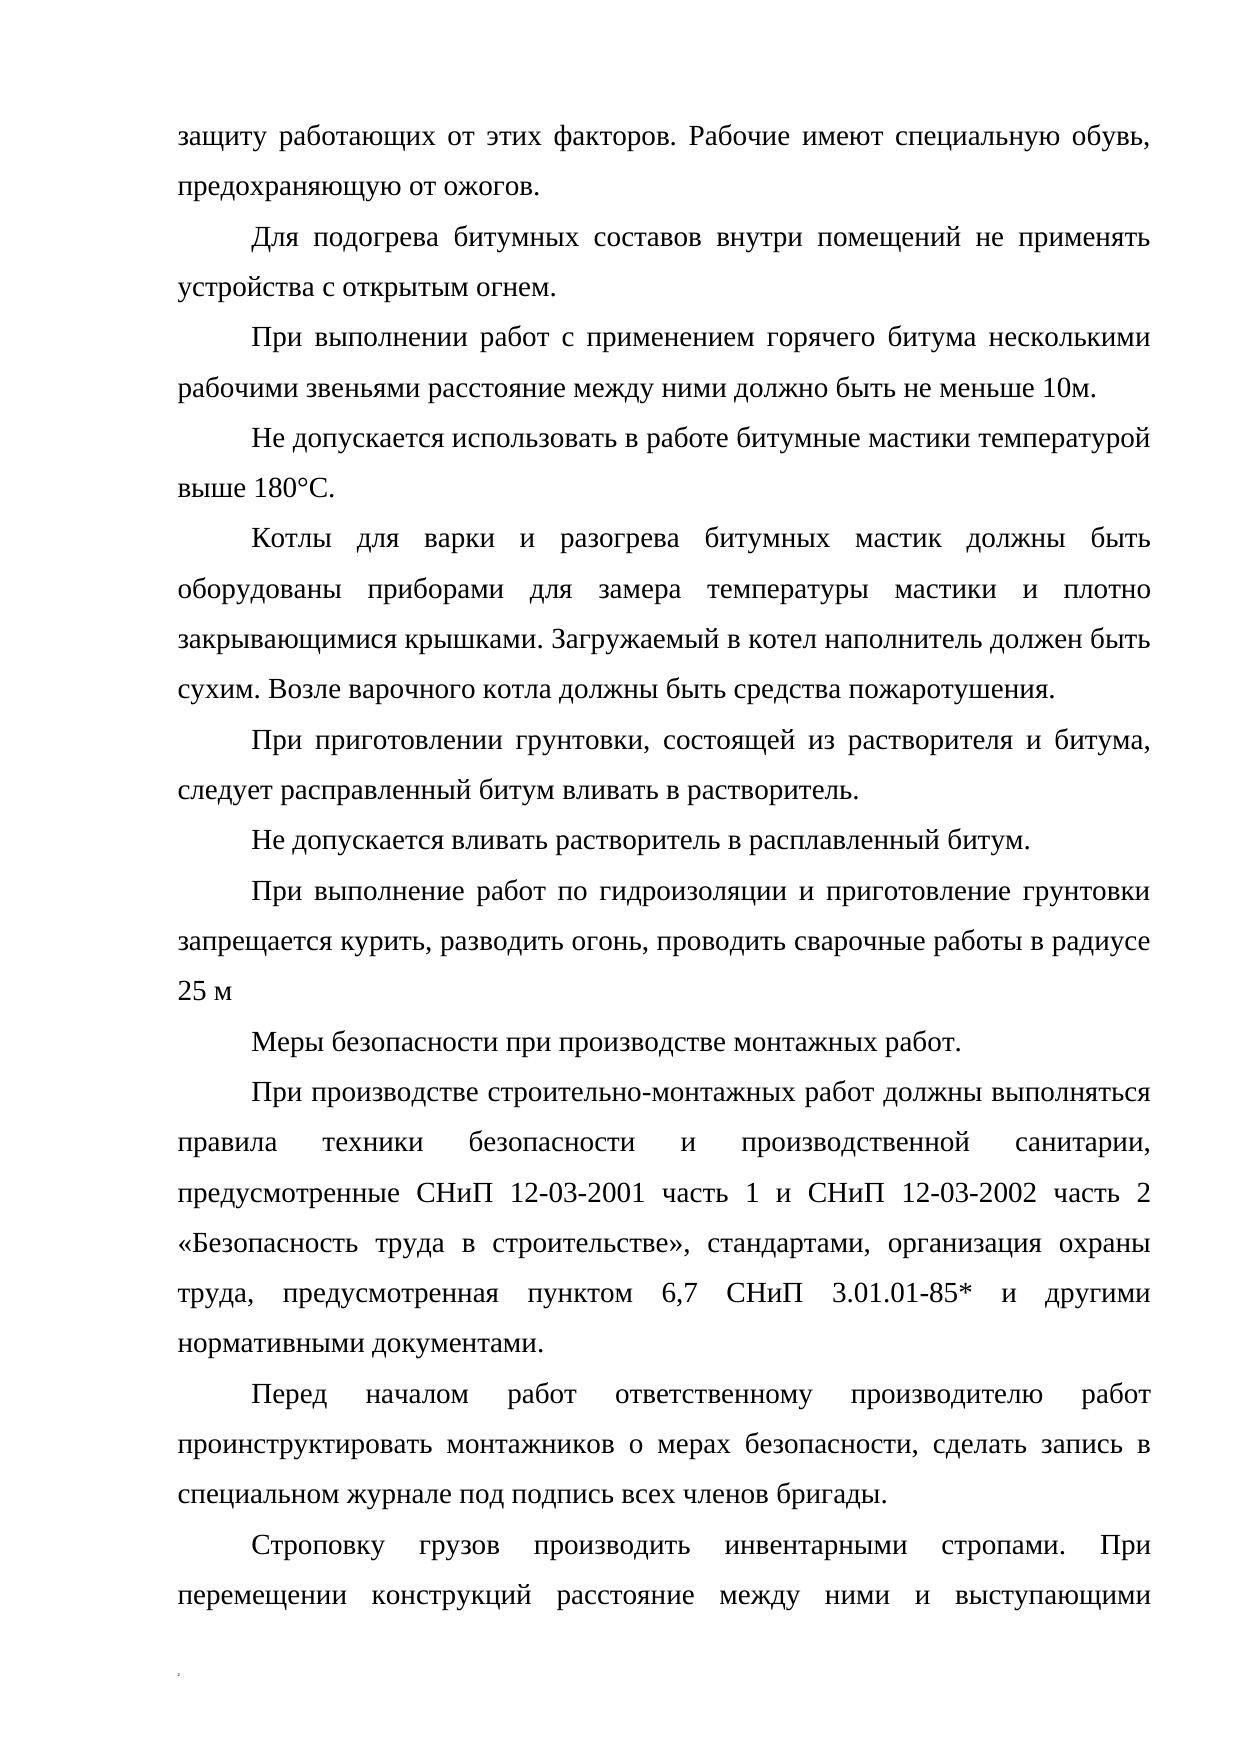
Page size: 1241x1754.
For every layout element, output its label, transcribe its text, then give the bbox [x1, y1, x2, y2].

text При приготовлении грунтовки, состоящей из растворителя и битума, следует расправленный битум вливать в растворитель. [177, 722, 1152, 806]
text Для подогрева битумных составов внутри помещений не применять устройства с открытым огнем. [177, 219, 1152, 303]
text Не допускается использовать в работе битумные мастики температурой выше 180°С. [177, 420, 1152, 504]
text Котлы для варки и разогрева битумных мастик должны быть оборудованы приборами для замера температуры мастики и плотно закрывающимися крышками. Загружаемый в котел наполнитель должен быть сухим. Возле варочного котла должны быть средства пожаротушения. [177, 521, 1152, 705]
subtitle Не допускается вливать растворитель в расплавленный битум. [177, 822, 1152, 856]
text При выполнении работ с применением горячего битума несколькими рабочими звеньями расстояние между ними должно быть не меньше 10м. [177, 319, 1152, 403]
subtitle При выполнение работ по гидроизоляции и приготовление грунтовки запрещается курить, разводить огонь, проводить сварочные работы в радиусе 25 м [177, 873, 1152, 1007]
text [177, 1527, 1152, 1611]
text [177, 118, 1152, 202]
text При производстве строительно-монтажных работ должны выполняться правила техники безопасности и производственной санитарии, предусмотренные СНиП 12-03-2001 часть 1 и СНиП 12-03-2002 часть 2 «Безопасность труда в строительстве», стандартами, организация охраны труда, предусмотренная пунктом 6,7 СНиП 3.01.01-85* и другими нормативными документами. [177, 1074, 1152, 1359]
subtitle Меры безопасности при производстве монтажных работ. [177, 1024, 1152, 1057]
text Перед началом работ ответственному производителю работ проинструктировать монтажников о мерах безопасности, сделать запись в специальном журнале под подпись всех членов бригады. [177, 1376, 1152, 1510]
